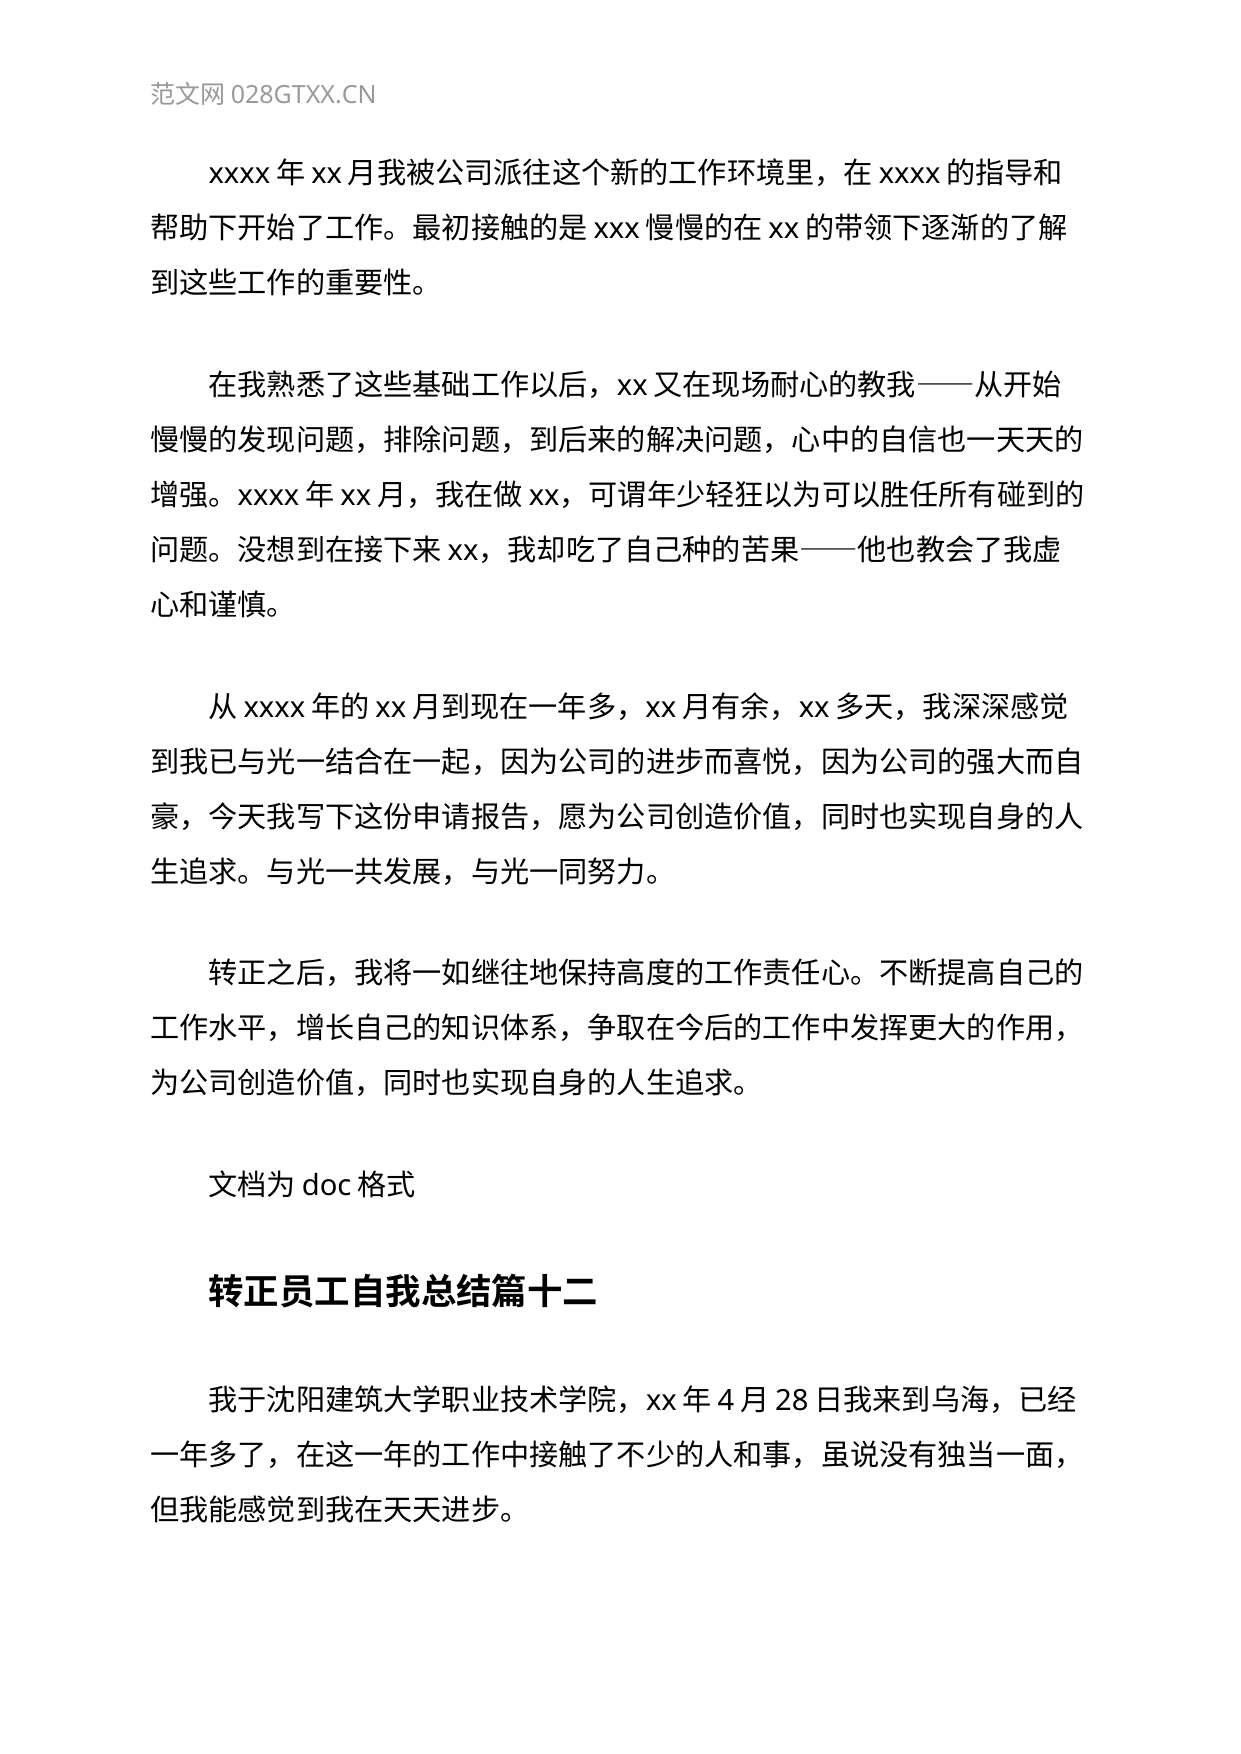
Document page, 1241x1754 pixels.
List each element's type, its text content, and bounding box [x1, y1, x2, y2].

text 转正员工自我总结篇十二 [150, 1263, 1090, 1315]
text 我于沈阳建筑大学职业技术学院，xx年4月28日我来到乌海，已经一年多了，在这一年的工作中接触了不少的人和事，虽说没有独当一面，但我能感觉到我在天天进步。 [150, 1377, 1090, 1529]
text 从xxxx年的xx月到现在一年多，xx月有余，xx多天，我深深感觉到我已与光一结合在一起，因为公司的进步而喜悦，因为公司的强大而自豪，今天我写下这份申请报告，愿为公司创造价值，同时也实现自身的人生追求。与光一共发展，与光一同努力。 [150, 683, 1090, 891]
text 转正之后，我将一如继往地保持高度的工作责任心。不断提高自己的工作水平，增长自己的知识体系，争取在今后的工作中发挥更大的作用，为公司创造价值，同时也实现自身的人生追求。 [150, 950, 1090, 1102]
text 文档为doc格式 [150, 1162, 1090, 1204]
text 在我熟悉了这些基础工作以后，xx又在现场耐心的教我――从开始慢慢的发现问题，排除问题，到后来的解决问题，心中的自信也一天天的增强。xxxx年xx月，我在做xx，可谓年少轻狂以为可以胜任所有碰到的问题。没想到在接下来xx，我却吃了自己种的苦果――他也教会了我虚心和谨慎。 [150, 362, 1090, 624]
text xxxx年xx月我被公司派往这个新的工作环境里，在xxxx的指导和帮助下开始了工作。最初接触的是xxx慢慢的在xx的带领下逐渐的了解到这些工作的重要性。 [150, 150, 1090, 302]
